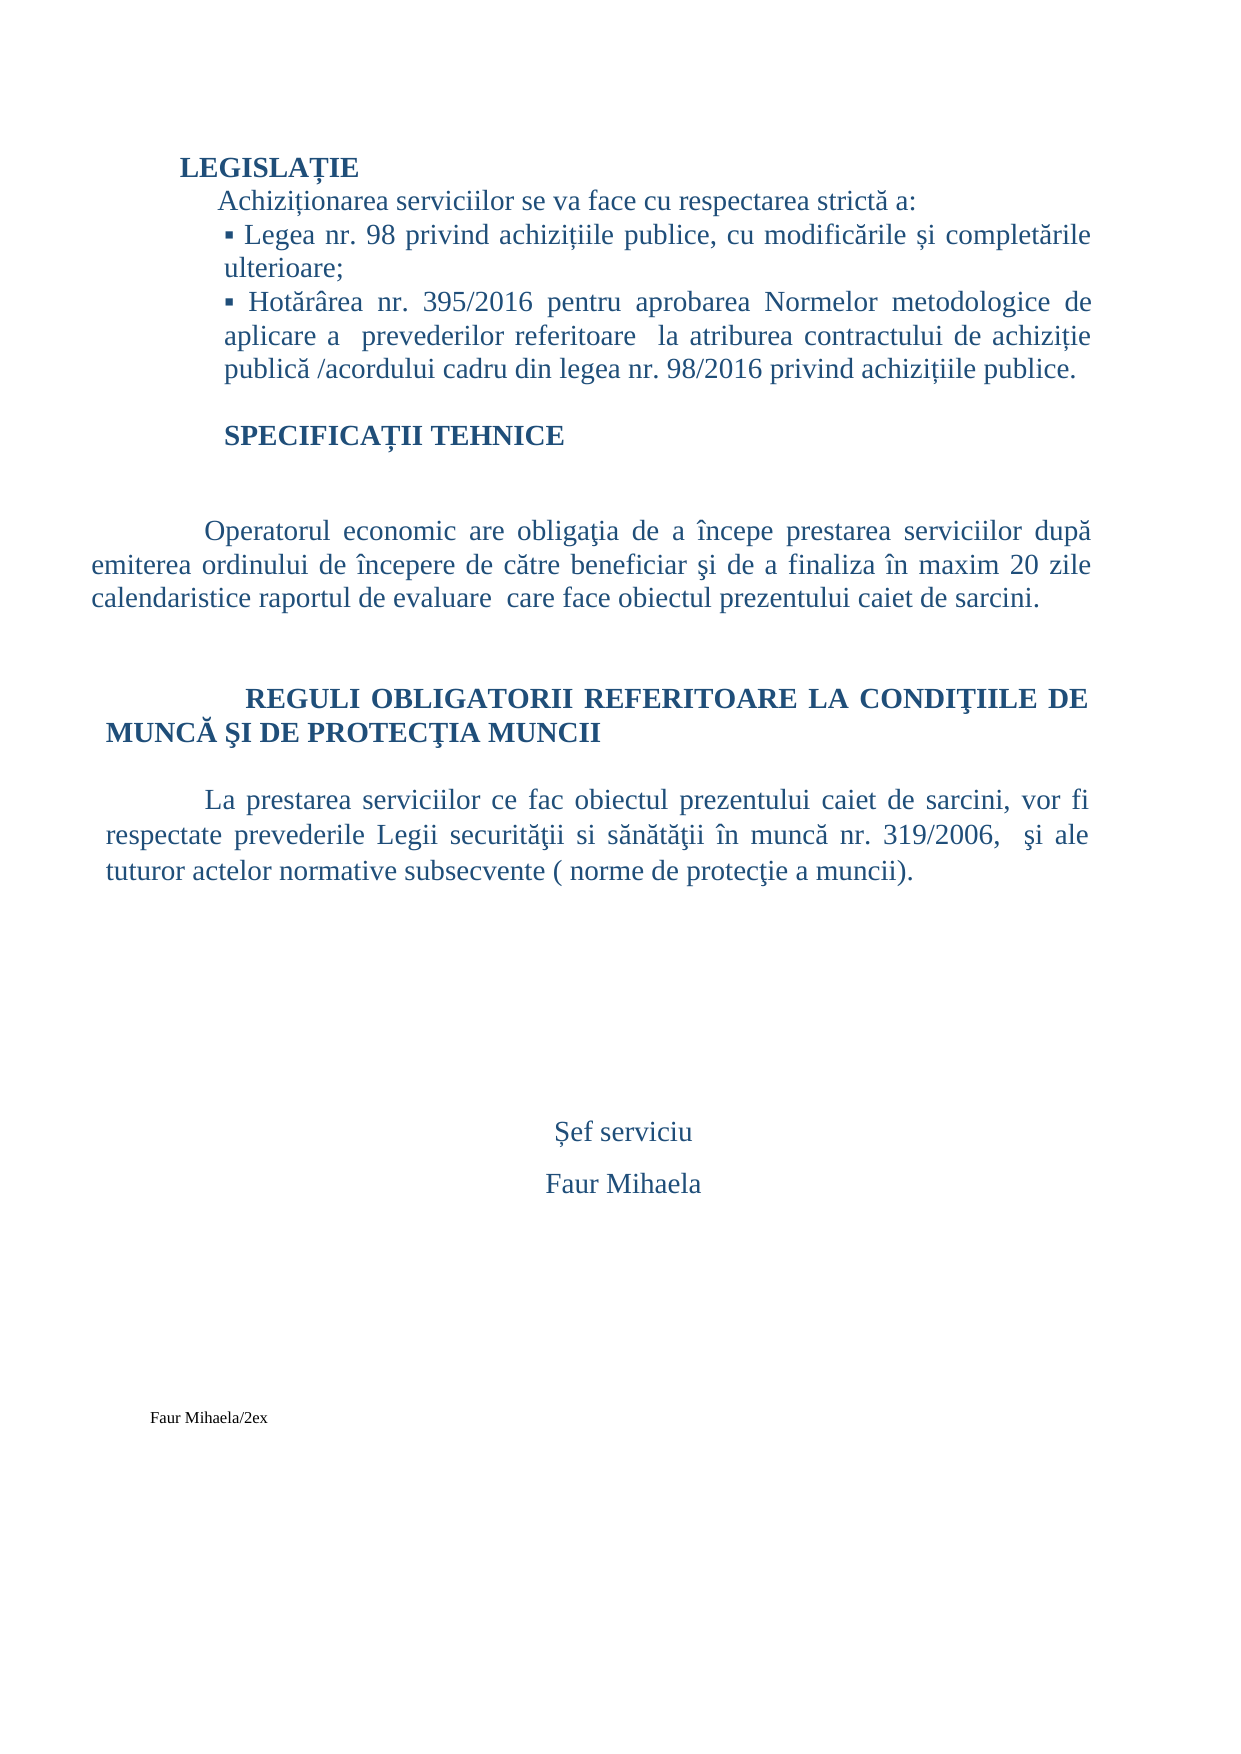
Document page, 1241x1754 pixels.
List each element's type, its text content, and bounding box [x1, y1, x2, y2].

subtitle REGULI OBLIGATORII REFERITOARE LA CONDIŢIILE DE MUNCĂ ŞI DE PROTECŢIA MUNCII [106, 681, 1090, 748]
text LEGISLAȚIE [179, 150, 1093, 183]
text Achiziționarea serviciilor se va face cu respectarea strictă a: [217, 183, 1093, 217]
text Faur Mihaela/2ex [150, 1408, 1090, 1427]
text Faur Mihaela [156, 1166, 1090, 1199]
text ▪ Legea nr. 98 privind achizițiile publice, cu modificările și completările ulterioare; [224, 217, 1093, 284]
text SPECIFICAȚII TEHNICE [224, 418, 1093, 452]
text Șef serviciu [156, 1114, 1090, 1147]
list Operatorul economic are obligaţia de a începe prestarea serviciilor după emiterea ordinului de începere de către beneficiar şi de a finaliza în maxim 20 zile calendaristice raportul de evaluare care face obiectul prezentului caiet de sarcini. [91, 513, 1093, 614]
text La prestarea serviciilor ce fac obiectul prezentului caiet de sarcini, vor fi respectate prevederile Legii securităţii si sănătăţii în muncă nr. 319/2006, şi ale tuturor actelor normative subsecvente ( norme de protecţie a muncii). [106, 782, 1090, 886]
text ▪ Hotărârea nr. 395/2016 pentru aprobarea Normelor metodologice de aplicare a prevederilor referitoare la atriburea contractului de achiziție publică /acordului cadru din legea nr. 98/2016 privind achizițiile publice. [224, 284, 1093, 385]
